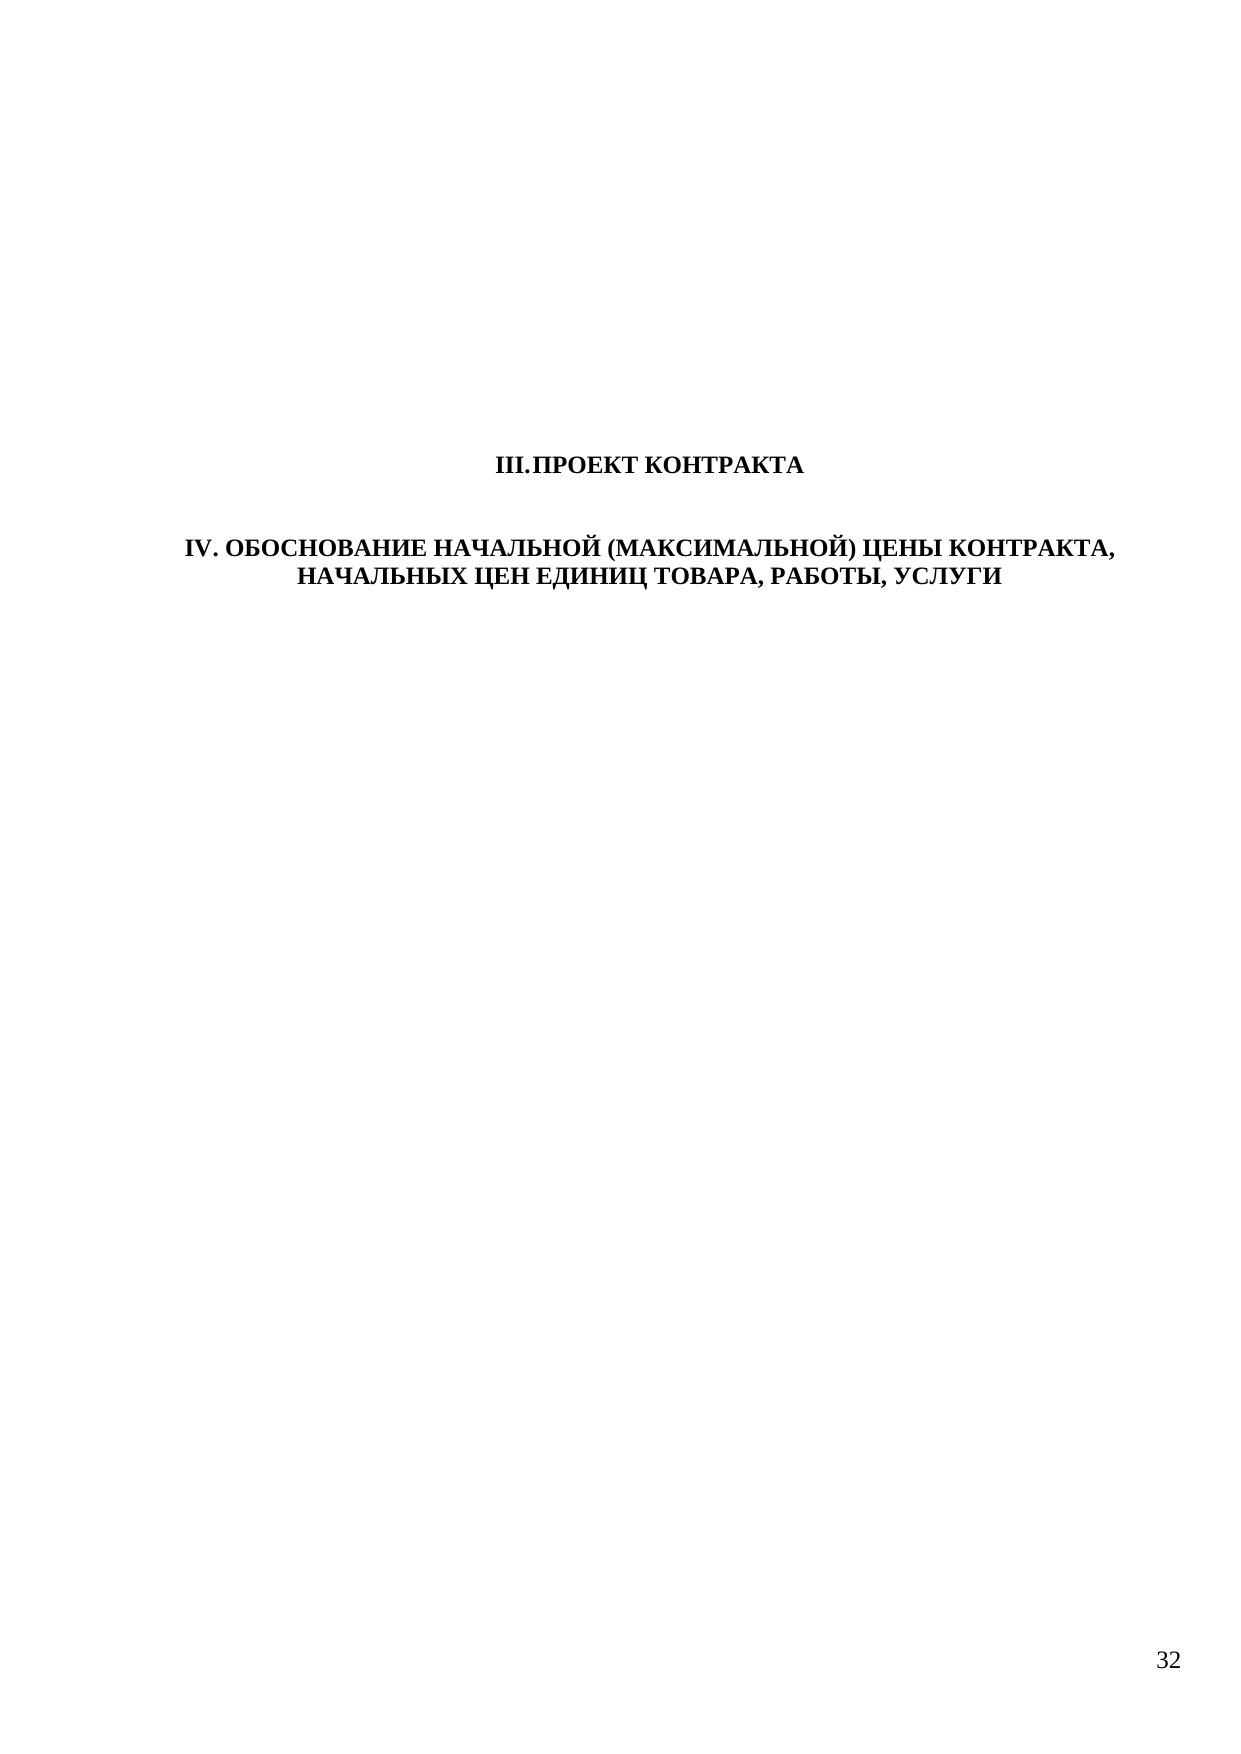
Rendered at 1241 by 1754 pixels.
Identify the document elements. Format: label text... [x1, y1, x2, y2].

list ПРОЕКТ КОНТРАКТА [118, 450, 1181, 479]
text IV. ОБОСНОВАНИЕ НАЧАЛЬНОЙ (МАКСИМАЛЬНОЙ) ЦЕНЫ КОНТРАКТА, НАЧАЛЬНЫХ ЦЕН ЕДИНИЦ ТОВАРА, РАБОТЫ, УСЛУГИ [118, 533, 1181, 590]
